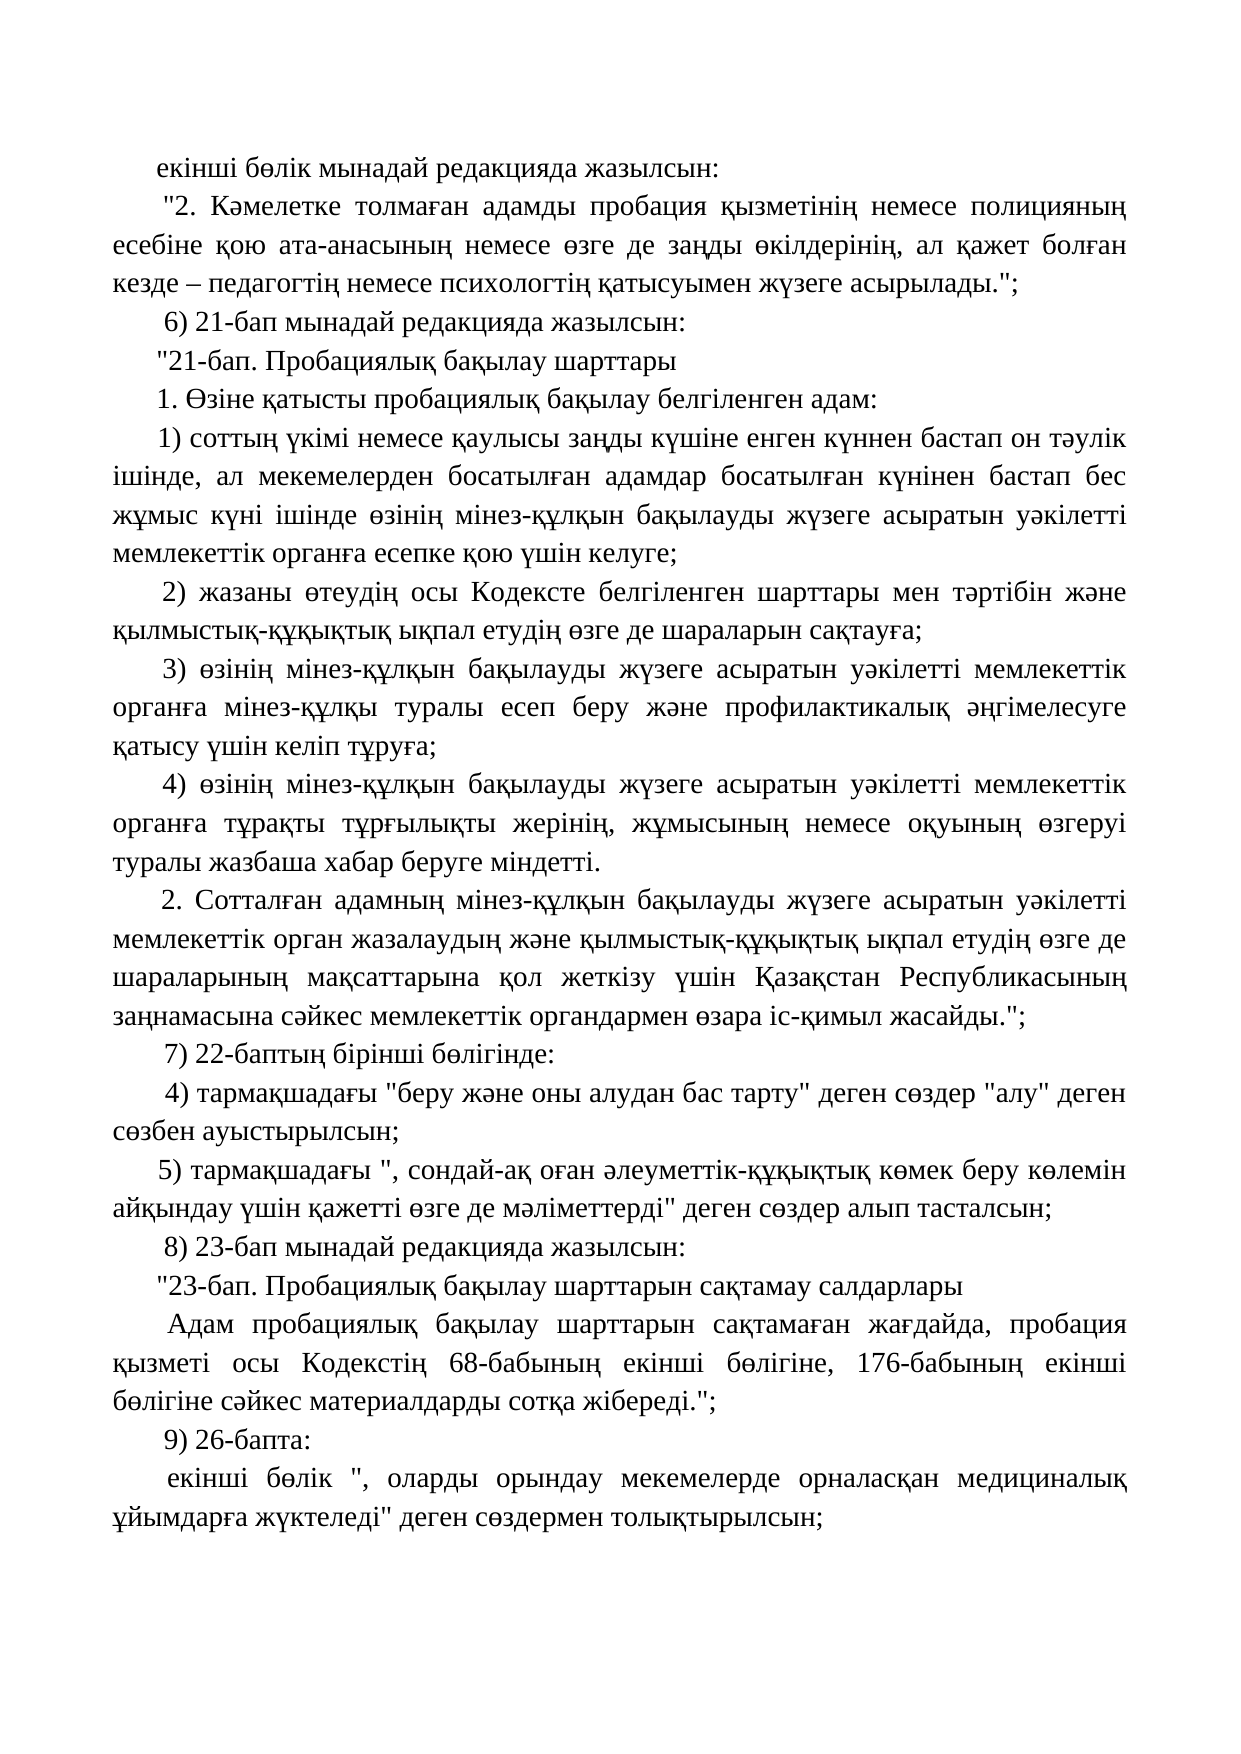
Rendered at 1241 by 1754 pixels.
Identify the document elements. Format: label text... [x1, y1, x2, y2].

text екінші бөлік ", оларды орындау мекемелерде орналасқан медициналық ұйымдарға жүктеледі" деген сөздермен толықтырылсын; [112, 1460, 1128, 1532]
text 3) өзінің мінез-құлқын бақылауды жүзеге асыратын уәкілетті мемлекеттік органға мінез-құлқы туралы есеп беру және профилактикалық әңгімелесуге қатысу үшін келіп тұруға; [112, 651, 1128, 762]
text 8) 23-бап мынадай редакцияда жазылсын: [112, 1229, 1128, 1263]
text "2. Кәмелетке толмаған адамды пробация қызметінің немесе полицияның есебіне қою ата-анасының немесе өзге де заңды өкілдерінің, ал қажет болған кезде – педагогтің немесе психологтің қатысуымен жүзеге асырылады."; [112, 188, 1128, 299]
text 5) тармақшадағы ", сондай-ақ оған әлеуметтік-құқықтық көмек беру көлемін айқындау үшін қажетті өзге де мәліметтерді" деген сөздер алып тасталсын; [112, 1152, 1128, 1224]
text Адам пробациялық бақылау шарттарын сақтамаған жағдайда, пробация қызметі осы Кодекстің 68-бабының екінші бөлігіне, 176-бабының екінші бөлігіне сәйкес материалдарды сотқа жібереді."; [112, 1306, 1128, 1417]
text "21-бап. Пробациялық бақылау шарттары [112, 343, 1128, 376]
text 1) соттың үкімі немесе қаулысы заңды күшіне енген күннен бастап он тәулік ішінде, ал мекемелерден босатылған адамдар босатылған күнінен бастап бес жұмыс күні ішінде өзінің мінез-құлқын бақылауды жүзеге асыратын уәкілетті мемлекеттік органға есепке қою үшін келуге; [112, 420, 1128, 569]
text 6) 21-бап мынадай редакцияда жазылсын: [112, 304, 1128, 338]
text 9) 26-бапта: [112, 1422, 1128, 1455]
text 2) жазаны өтеудің осы Кодексте белгіленген шарттары мен тәртібін және қылмыстық-құқықтық ықпал етудің өзге де шараларын сақтауға; [112, 574, 1128, 646]
text 4) тармақшадағы "беру және оны алудан бас тарту" деген сөздер "алу" деген сөзбен ауыстырылсын; [112, 1075, 1128, 1147]
text "23-бап. Пробациялық бақылау шарттарын сақтамау салдарлары [112, 1268, 1128, 1301]
text 1. Өзіне қатысты пробациялық бақылау белгіленген адам: [112, 381, 1128, 415]
text 4) өзінің мінез-құлқын бақылауды жүзеге асыратын уәкілетті мемлекеттік органға тұрақты тұрғылықты жерінің, жұмысының немесе оқуының өзгеруі туралы жазбаша хабар беруге міндетті. [112, 767, 1128, 877]
text 2. Сотталған адамның мінез-құлқын бақылауды жүзеге асыратын уәкілетті мемлекеттік орган жазалаудың және қылмыстық-құқықтық ықпал етудің өзге де шараларының мақсаттарына қол жеткізу үшін Қазақстан Республикасының заңнамасына сәйкес мемлекеттік органдармен өзара іс-қимыл жасайды."; [112, 882, 1128, 1031]
text 7) 22-баптың бірінші бөлігінде: [112, 1036, 1128, 1070]
text екінші бөлік мынадай редакцияда жазылсын: [112, 150, 1128, 183]
